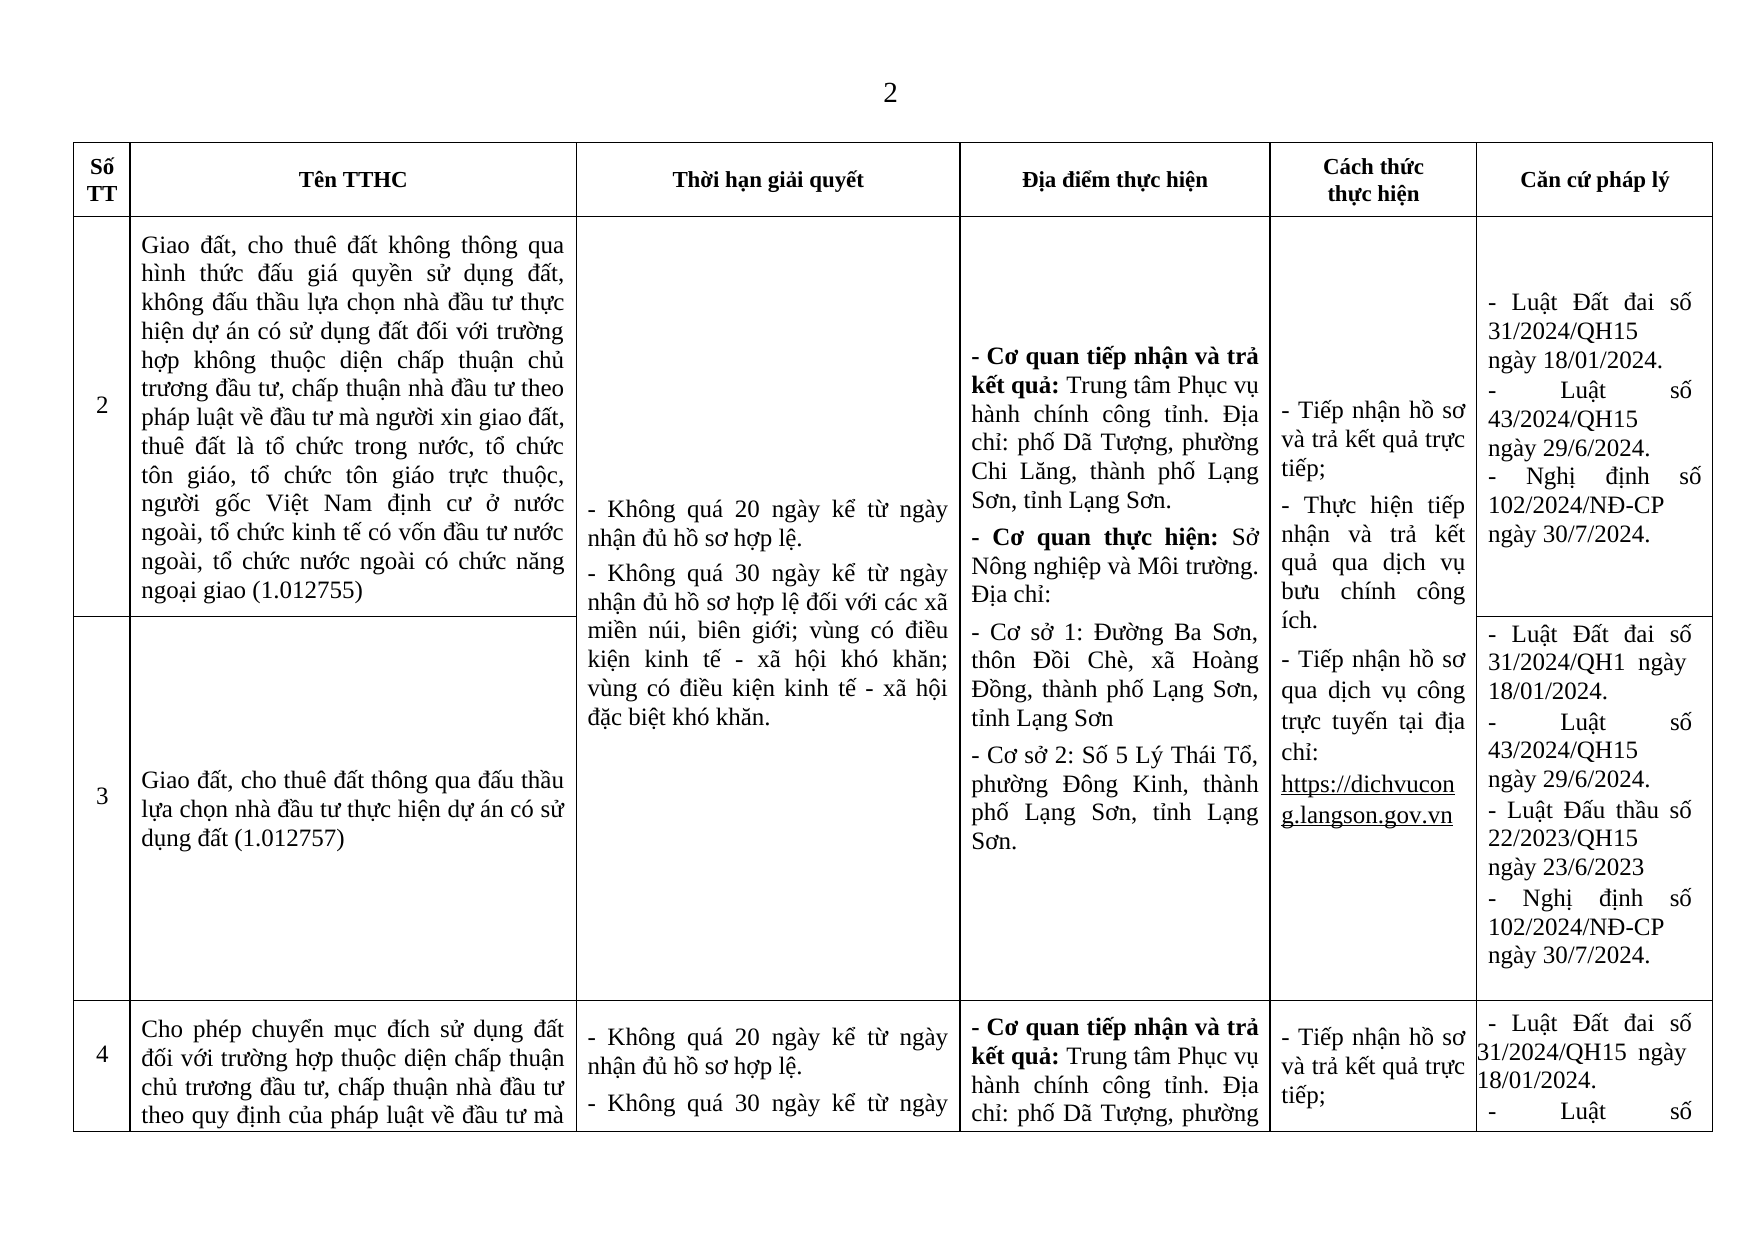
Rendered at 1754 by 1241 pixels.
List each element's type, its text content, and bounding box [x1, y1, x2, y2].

table_header Cách thức thực hiện [1271, 143, 1476, 216]
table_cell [131, 1001, 576, 1131]
table_header Căn cứ pháp lý [1477, 143, 1712, 216]
table_cell 2 [74, 217, 129, 616]
table_header Tên TTHC [131, 143, 576, 216]
table_cell 3 [74, 617, 129, 999]
table_cell - Luật Đất đai số 31/2024/QH1 ngày 18/01/2024. - Luật số 43/2024/QH15 ngày 29/6/2024. - Luật Đấu thầu số 22/2023/QH15 ngày 23/6/2023 - Nghị định số 102/2024/NĐ-CP ngày 30/7/2024. [1477, 617, 1712, 999]
table_cell - Luật Đất đai số 31/2024/QH15 ngày 18/01/2024. - Luật số 43/2024/QH15 ngày 29/6/2024. - Nghị định số 102/2024/NĐ-CP ngày 30/7/2024. [1477, 217, 1712, 616]
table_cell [577, 217, 959, 999]
table_cell Giao đất, cho thuê đất thông qua đấu thầu lựa chọn nhà đầu tư thực hiện dự án có sử dụng đất (1.012757) [131, 617, 576, 999]
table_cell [961, 1001, 1269, 1131]
table_cell Giao đất, cho thuê đất không thông qua hình thức đấu giá quyền sử dụng đất, không đấu thầu lựa chọn nhà đầu tư thực hiện dự án có sử dụng đất đối với trường hợp không thuộc diện chấp thuận chủ trương đầu tư, chấp thuận nhà đầu tư theo pháp luật về đầu tư mà người xin giao đất, thuê đất là tổ chức trong nước, tổ chức tôn giáo, tổ chức tôn giáo trực thuộc, người gốc Việt Nam định cư ở nước ngoài, tổ chức kinh tế có vốn đầu tư nước ngoài, tổ chức nước ngoài có chức năng ngoại giao (1.012755) [131, 217, 576, 616]
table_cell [577, 1001, 959, 1131]
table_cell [1271, 217, 1476, 999]
table_cell 4 [74, 1001, 129, 1131]
table_header Địa điểm thực hiện [961, 143, 1269, 216]
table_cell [1271, 1001, 1476, 1131]
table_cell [1477, 1001, 1712, 1131]
table_header Thời hạn giải quyết [577, 143, 959, 216]
table_header Số TT [74, 143, 129, 216]
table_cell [961, 217, 1269, 999]
